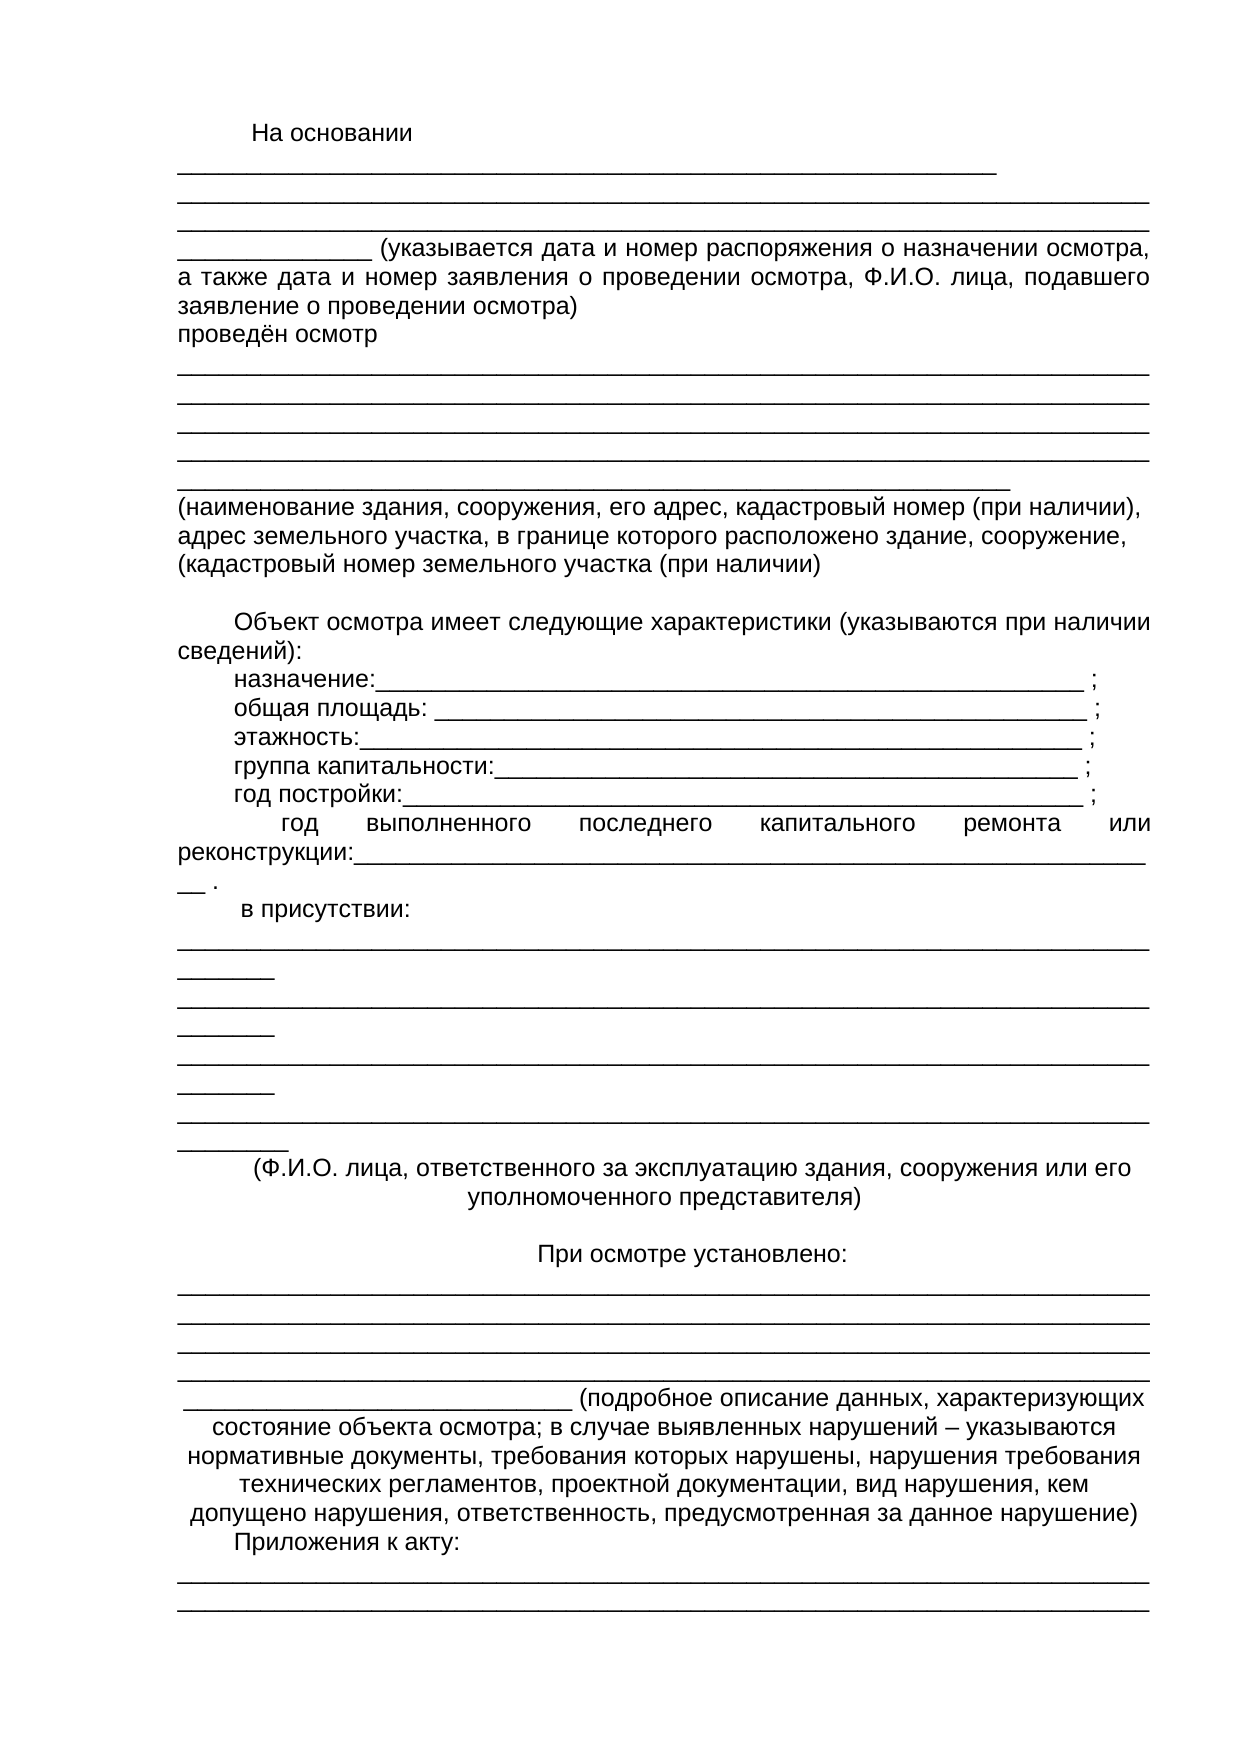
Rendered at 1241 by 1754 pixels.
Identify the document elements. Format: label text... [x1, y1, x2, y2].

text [177, 1556, 1152, 1613]
text На основании ___________________________________________________________ [177, 118, 1152, 176]
text год постройки:_________________________________________________ ; [177, 779, 1152, 808]
text (Ф.И.О. лица, ответственного за эксплуатацию здания, сооружения или его уполномоченного представителя) [177, 1153, 1152, 1211]
text Объект осмотра имеет следующие характеристики (указываются при наличии сведений): [177, 607, 1152, 664]
text __________________________________________________________________________________________________________________________________________________________ (указывается дата и номер распоряжения о назначении осмотра, а также дата и номер заявления о проведении осмотра, Ф.И.О. лица, подавшего заявление о проведении осмотра) [177, 176, 1152, 319]
text При осмотре установлено: ____________________________________________________________________________________________________________________________________________________________________________________________________________________________________________________________________________________________________________________ (подробное описание данных, характеризующих состояние объекта осмотра; в случае выявленных нарушений – указываются нормативные документы, требования которых нарушены, нарушения требования технических регламентов, проектной документации, вид нарушения, кем допущено нарушения, ответственность, предусмотренная за данное нарушение) [177, 1239, 1152, 1527]
text год выполненного последнего капитального ремонта или реконструкции:___________________________________________________________ . [177, 808, 1152, 894]
text _____________________________________________________________________________ _____________________________________________________________________________ ______________________________________________________________________________ [177, 981, 1152, 1153]
text группа капитальности:__________________________________________ ; [177, 751, 1152, 779]
text этажность:____________________________________________________ ; [177, 722, 1152, 751]
text общая площадь: _______________________________________________ ; [177, 693, 1152, 722]
text (наименование здания, сооружения, его адрес, кадастровый номер (при наличии), адрес земельного участка, в границе которого расположено здание, сооружение, (кадастровый номер земельного участка (при наличии) [177, 492, 1152, 578]
text _____________________________________________________________________________ [177, 923, 1152, 981]
text проведён осмотр ____________________________________________________________________________________________________________________________________________________________________________________________________________________________________________________________________________________________________________________________________________________ [177, 319, 1152, 492]
text Приложения к акту: [177, 1527, 1152, 1556]
text назначение:___________________________________________________ ; [177, 664, 1152, 693]
text в присутствии: [177, 894, 1152, 923]
